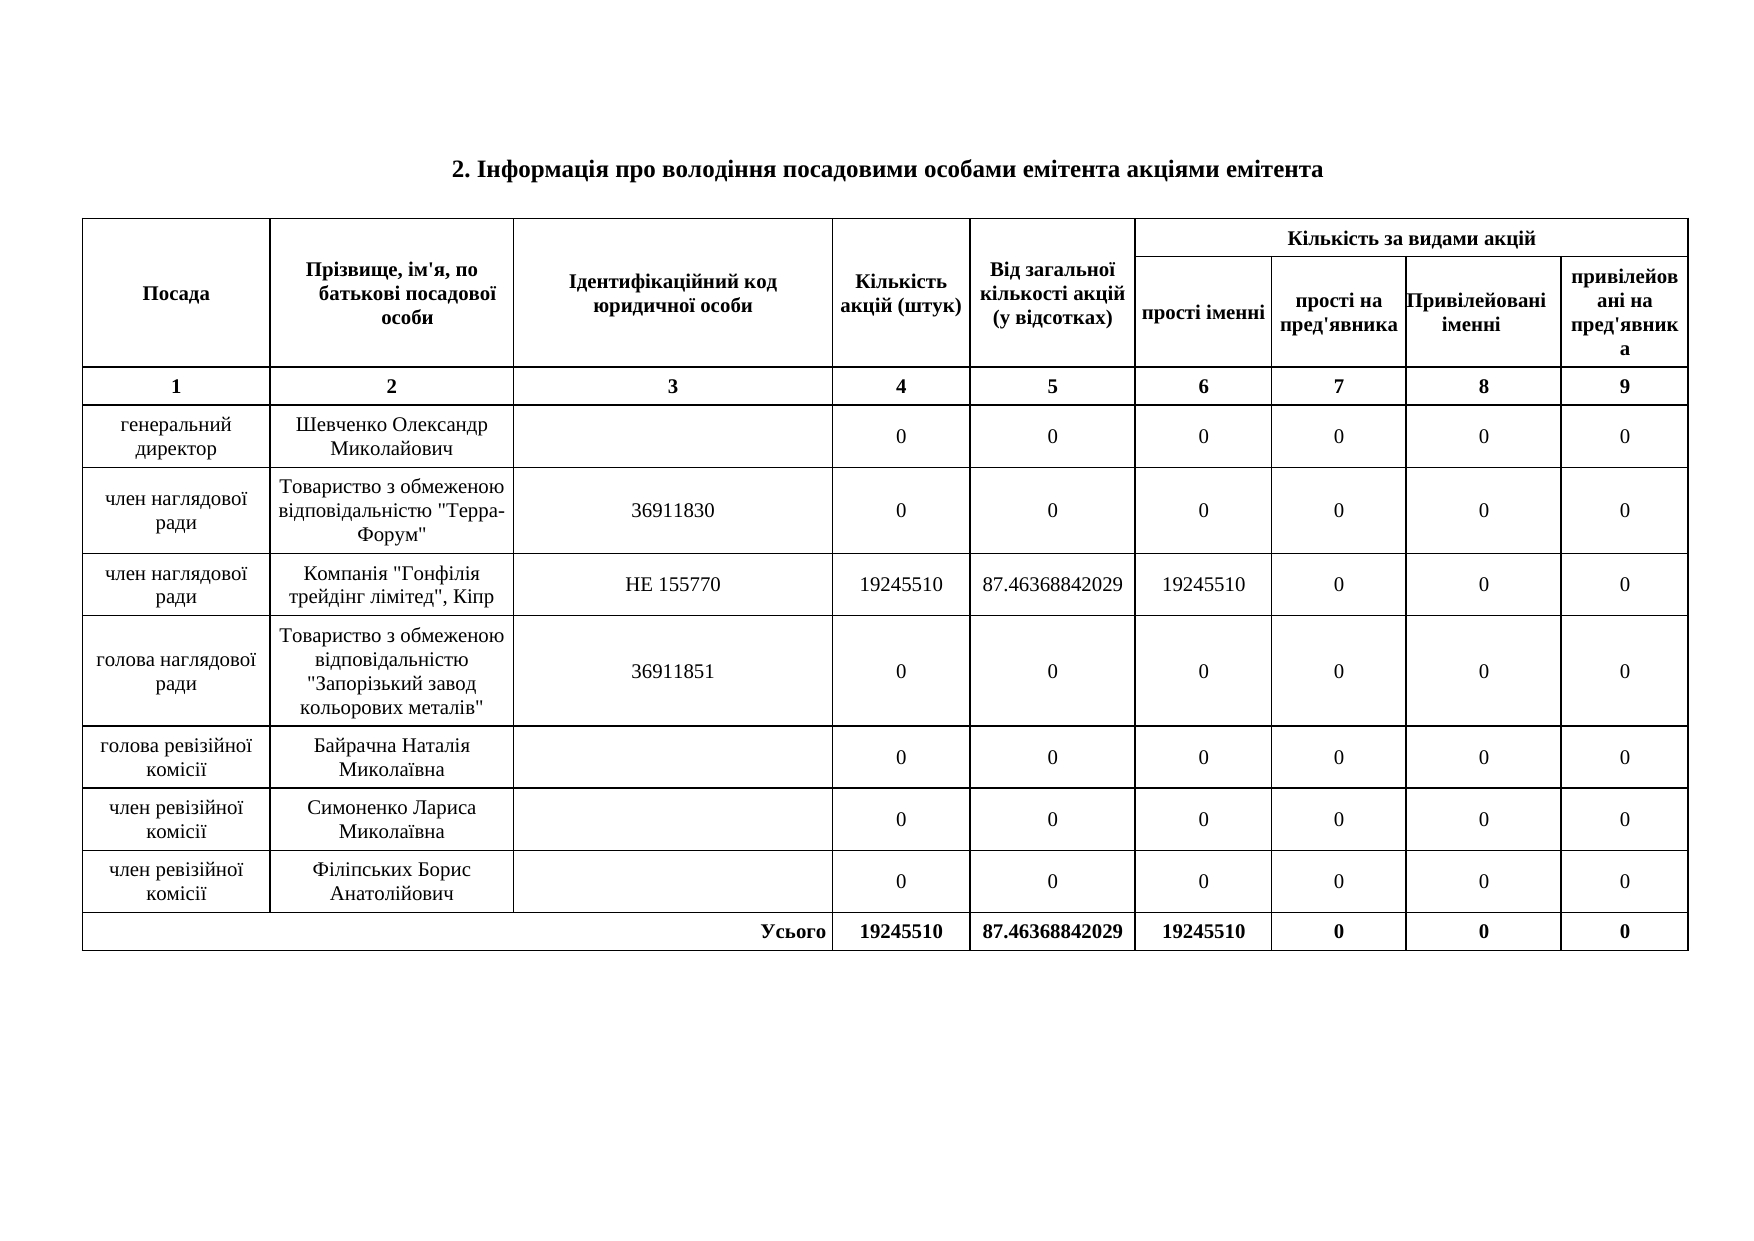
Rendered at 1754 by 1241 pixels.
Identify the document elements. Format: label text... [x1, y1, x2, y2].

table_cell Товариство з обмеженою відповідальністю "Терра-Форум" [271, 468, 513, 553]
table_cell 0 [1407, 468, 1560, 553]
table_cell Симоненко Лариса Миколаївна [271, 789, 513, 849]
table_cell 0 [833, 851, 969, 912]
table_cell 0 [1272, 406, 1405, 466]
table_cell 36911830 [514, 468, 832, 553]
table_cell 19245510 [1136, 913, 1271, 950]
table_cell 0 [1562, 616, 1687, 725]
table_cell генеральний директор [83, 406, 269, 466]
table_cell 0 [833, 406, 969, 466]
table_cell [514, 789, 832, 849]
table_cell 0 [1136, 851, 1271, 912]
table_cell Товариство з обмеженою відповідальністю "Запорізький завод кольорових металів" [271, 616, 513, 725]
table_cell 0 [833, 468, 969, 553]
table_cell 87.46368842029 [971, 554, 1134, 615]
table_cell 0 [971, 727, 1134, 787]
table_cell голова наглядової ради [83, 616, 269, 725]
table_cell 0 [1136, 468, 1271, 553]
table_cell 0 [1562, 913, 1687, 950]
table_cell 0 [1407, 727, 1560, 787]
table_cell 0 [971, 406, 1134, 466]
table_cell 0 [971, 851, 1134, 912]
table_cell Привілейовані іменні [1407, 257, 1560, 366]
table_cell Усього [83, 913, 832, 950]
table_cell член наглядової ради [83, 468, 269, 553]
table_cell член наглядової ради [83, 554, 269, 615]
table_cell член ревізійної комісії [83, 851, 269, 912]
table_cell 0 [1136, 727, 1271, 787]
table_cell 0 [1407, 789, 1560, 849]
table_cell 0 [1407, 406, 1560, 466]
table_cell 2 [271, 368, 513, 404]
table_cell 0 [833, 727, 969, 787]
table_cell Компанія "Гонфілія трейдінг лімітед", Кіпр [271, 554, 513, 615]
table_cell 0 [1562, 468, 1687, 553]
table_cell 0 [971, 616, 1134, 725]
table_cell 0 [833, 616, 969, 725]
table_cell 87.46368842029 [971, 913, 1134, 950]
table_cell прості на пред'явника [1272, 257, 1405, 366]
table_cell 0 [1562, 406, 1687, 466]
table_cell 0 [971, 468, 1134, 553]
table_cell 19245510 [833, 913, 969, 950]
table_cell 9 [1562, 368, 1687, 404]
table_header Кількість за видами акцій [1136, 219, 1687, 256]
table_cell HE 155770 [514, 554, 832, 615]
table_cell 0 [1562, 789, 1687, 849]
table_header Посада [83, 219, 269, 366]
table_cell 0 [1136, 406, 1271, 466]
table_header Кількість акцій (штук) [833, 219, 969, 366]
table_cell прості іменні [1136, 257, 1271, 366]
table_cell 6 [1136, 368, 1271, 404]
table_cell 1 [83, 368, 269, 404]
table_cell 0 [1407, 851, 1560, 912]
table_cell 0 [971, 789, 1134, 849]
table_cell 0 [1407, 554, 1560, 615]
table_header Від загальної кількості акцій (у відсотках) [971, 219, 1134, 366]
table_cell 19245510 [833, 554, 969, 615]
table_cell [514, 727, 832, 787]
table_cell 0 [1272, 851, 1405, 912]
table_cell 5 [971, 368, 1134, 404]
table_cell 3 [514, 368, 832, 404]
table_cell 0 [1562, 727, 1687, 787]
table_cell голова ревізійної комісії [83, 727, 269, 787]
table_cell Байрачна Наталія Миколаївна [271, 727, 513, 787]
table_cell [514, 851, 832, 912]
table_cell 7 [1272, 368, 1405, 404]
table_cell 19245510 [1136, 554, 1271, 615]
table_cell 0 [1272, 789, 1405, 849]
table_cell [514, 406, 832, 466]
table_header Прізвище, ім'я, по батькові посадової особи [271, 219, 513, 366]
table_cell Шевченко Олександр Миколайович [271, 406, 513, 466]
table_cell 0 [1562, 554, 1687, 615]
table_cell 0 [1136, 616, 1271, 725]
table_cell 4 [833, 368, 969, 404]
table_cell 0 [1136, 789, 1271, 849]
table_cell 36911851 [514, 616, 832, 725]
table_cell 0 [1272, 727, 1405, 787]
table_cell 0 [1407, 913, 1560, 950]
table_cell 8 [1407, 368, 1560, 404]
table_cell 0 [1272, 554, 1405, 615]
table_cell 0 [1272, 468, 1405, 553]
table_cell 0 [833, 789, 969, 849]
table_cell Філіпських Борис Анатолійович [271, 851, 513, 912]
table_cell 0 [1407, 616, 1560, 725]
table_cell 0 [1272, 913, 1405, 950]
table_cell член ревізійної комісії [83, 789, 269, 849]
table_header Ідентифікаційний код юридичної особи [514, 219, 832, 366]
table_cell привілейовані на пред'явника [1562, 257, 1687, 366]
table_cell 0 [1272, 616, 1405, 725]
table_cell 0 [1562, 851, 1687, 912]
table_header 2. Інформація про володіння посадовими особами емітента акціями емітента [82, 148, 1694, 218]
